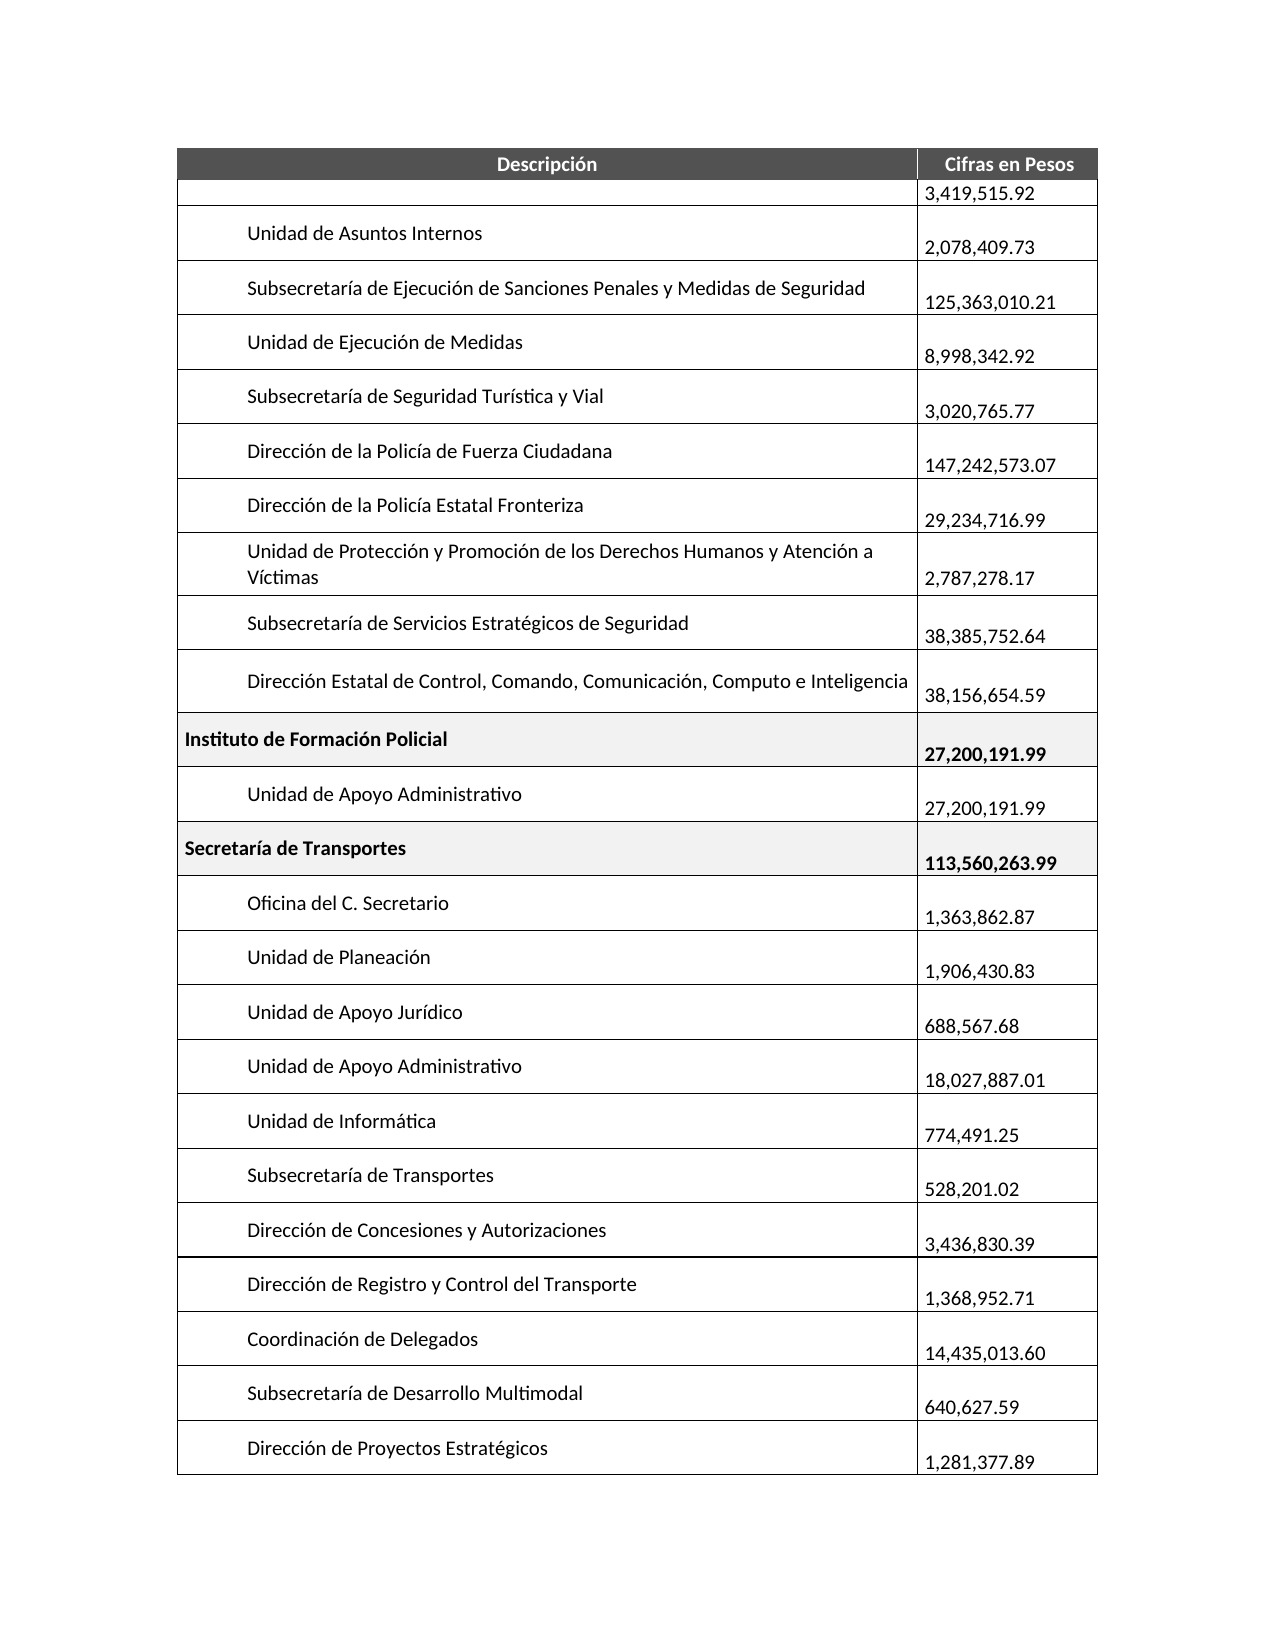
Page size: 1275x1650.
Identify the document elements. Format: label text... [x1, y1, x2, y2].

table_cell 125,363,010.21 [918, 261, 1097, 314]
table_cell Oficina del C. Secretario [178, 876, 917, 929]
table_cell Unidad de Apoyo Administrativo [178, 1040, 917, 1093]
table_cell 18,027,887.01 [918, 1040, 1097, 1093]
table_header Descripción [178, 149, 917, 179]
table_cell Dirección Estatal de Control, Comando, Comunicación, Computo e Inteligencia [178, 650, 917, 712]
table_cell 3,436,830.39 [918, 1203, 1097, 1256]
table_cell Dirección de Concesiones y Autorizaciones [178, 1203, 917, 1256]
table_cell 27,200,191.99 [918, 767, 1097, 821]
table_cell 27,200,191.99 [918, 713, 1097, 766]
table_cell 688,567.68 [918, 985, 1097, 1038]
table_cell Dirección de la Policía Estatal Fronteriza [178, 479, 917, 532]
table_cell Unidad de Ejecución de Medidas [178, 315, 917, 369]
table_cell Dirección de Proyectos Estratégicos [178, 1421, 917, 1474]
table_cell 38,156,654.59 [918, 650, 1097, 712]
table_cell 29,234,716.99 [918, 479, 1097, 532]
table_cell Coordinación de Delegados [178, 1312, 917, 1365]
table_cell 14,435,013.60 [918, 1312, 1097, 1365]
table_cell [178, 180, 917, 205]
table_cell 38,385,752.64 [918, 596, 1097, 649]
table_cell Subsecretaría de Servicios Estratégicos de Seguridad [178, 596, 917, 649]
table_cell Unidad de Asuntos Internos [178, 206, 917, 260]
table_cell Subsecretaría de Ejecución de Sanciones Penales y Medidas de Seguridad [178, 261, 917, 314]
table_cell 1,906,430.83 [918, 931, 1097, 984]
table_cell Unidad de Planeación [178, 931, 917, 984]
table_cell Unidad de Apoyo Administrativo [178, 767, 917, 821]
table_cell Secretaría de Transportes [178, 822, 917, 875]
table_cell 640,627.59 [918, 1366, 1097, 1420]
table_cell Subsecretaría de Desarrollo Multimodal [178, 1366, 917, 1420]
table_cell 2,078,409.73 [918, 206, 1097, 260]
table_cell 3,020,765.77 [918, 370, 1097, 423]
table_cell 1,368,952.71 [918, 1258, 1097, 1311]
table_cell Unidad de Protección y Promoción de los Derechos Humanos y Atención a Víctimas [178, 533, 917, 595]
table_cell Dirección de la Policía de Fuerza Ciudadana [178, 424, 917, 478]
table_cell Instituto de Formación Policial [178, 713, 917, 766]
table_cell 2,787,278.17 [918, 533, 1097, 595]
table_cell 3,419,515.92 [918, 180, 1097, 205]
table_cell 147,242,573.07 [918, 424, 1097, 478]
table_cell Unidad de Apoyo Jurídico [178, 985, 917, 1038]
table_cell 113,560,263.99 [918, 822, 1097, 875]
table_cell Subsecretaría de Transportes [178, 1149, 917, 1202]
table_cell Subsecretaría de Seguridad Turística y Vial [178, 370, 917, 423]
table_cell 774,491.25 [918, 1094, 1097, 1147]
table_cell 8,998,342.92 [918, 315, 1097, 369]
table_header Cifras en Pesos [918, 149, 1097, 179]
table_cell 1,281,377.89 [918, 1421, 1097, 1474]
table_cell Unidad de Informática [178, 1094, 917, 1147]
table_cell 528,201.02 [918, 1149, 1097, 1202]
table_cell Dirección de Registro y Control del Transporte [178, 1258, 917, 1311]
table_cell 1,363,862.87 [918, 876, 1097, 929]
